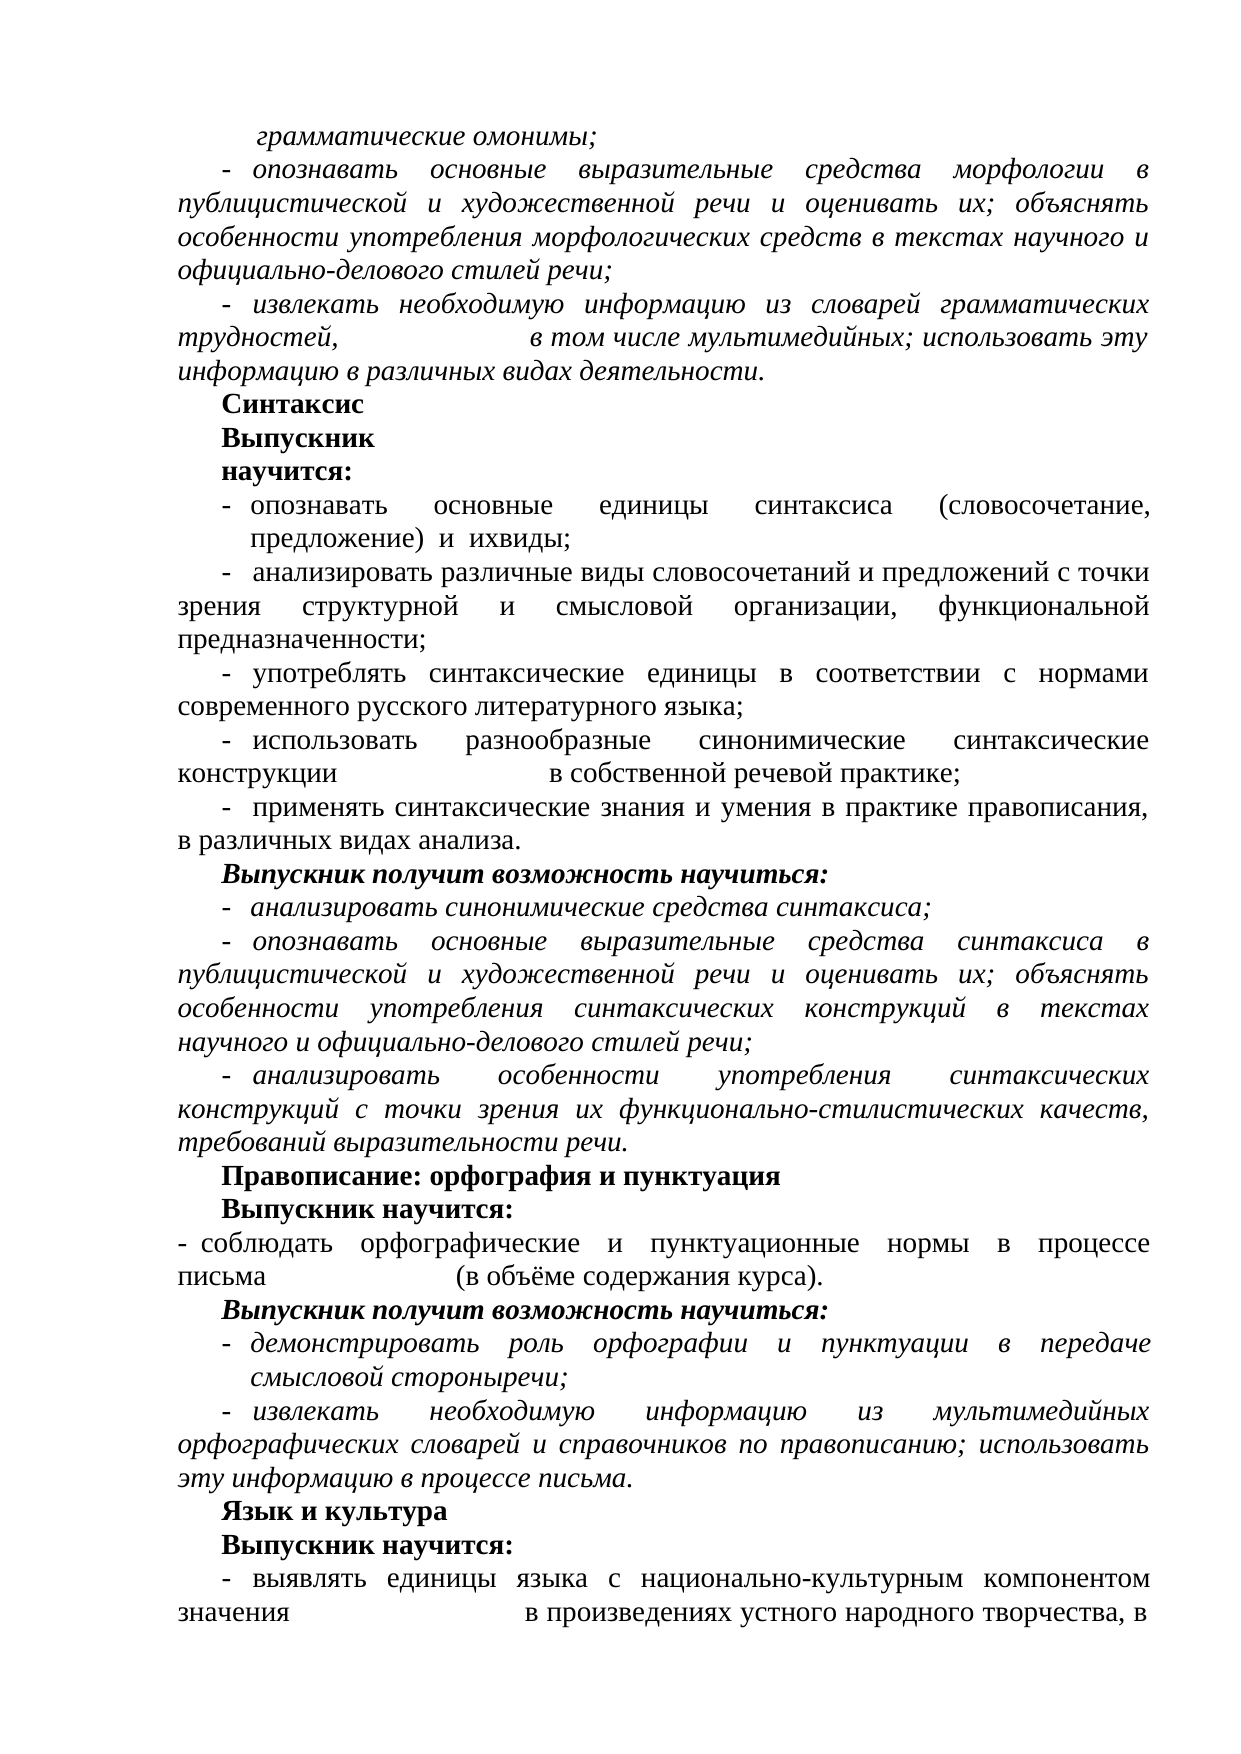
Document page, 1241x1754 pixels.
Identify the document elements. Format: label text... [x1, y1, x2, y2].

list использовать разнообразные синонимические синтаксические конструкции в собственной речевой практике; [177, 722, 1149, 789]
list анализировать различные виды словосочетаний и предложений с точки зрения структурной и смысловой организации, функциональной предназначенности; [177, 554, 1149, 655]
text - соблюдать орфографические и пунктуационные нормы в процессе письма (в объёме содержания курса). [177, 1225, 1152, 1292]
text Выпускник получит возможность научиться: [221, 1292, 1152, 1326]
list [221, 118, 1152, 152]
list извлекать необходимую информацию из мультимедийных орфографических словарей и справочников по правописанию; использовать эту информацию в процессе письма. [177, 1393, 1149, 1493]
text Выпускник научится: [221, 1191, 709, 1225]
list опознавать основные единицы синтаксиса (словосочетание, предложение) и ихвиды; [221, 487, 1152, 554]
text Правописание: орфография и пунктуация [221, 1158, 827, 1191]
text Язык и культура [221, 1493, 472, 1527]
list извлекать необходимую информацию из словарей грамматических трудностей, в том числе мультимедийных; использовать эту информацию в различных видах деятельности. [177, 286, 1149, 386]
list применять синтаксические знания и умения в практике правописания, в различных видах анализа. [177, 789, 1149, 856]
list употреблять синтаксические единицы в соответствии с нормами современного русского литературного языка; [177, 655, 1149, 722]
text Выпускник получит возможность научиться: [221, 856, 1152, 889]
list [177, 1560, 1152, 1627]
list анализировать особенности употребления синтаксических конструкций с точки зрения их функционально-стилистических качеств, требований выразительности речи. [177, 1057, 1149, 1158]
list демонстрировать роль орфографии и пунктуации в передаче смысловой стороныречи; [221, 1326, 1152, 1393]
list опознавать основные выразительные средства синтаксиса в публицистической и художественной речи и оценивать их; объяснять особенности употребления синтаксических конструкций в текстах научного и официально-делового стилей речи; [177, 923, 1149, 1057]
text Выпускник научится: [221, 1527, 532, 1560]
list опознавать основные выразительные средства морфологии в публицистической и художественной речи и оценивать их; объяснять особенности употребления морфологических средств в текстах научного и официально-делового стилей речи; [177, 152, 1149, 286]
text Синтаксис Выпускник научится: [221, 386, 487, 487]
list анализировать синонимические средства синтаксиса; [221, 889, 1152, 923]
